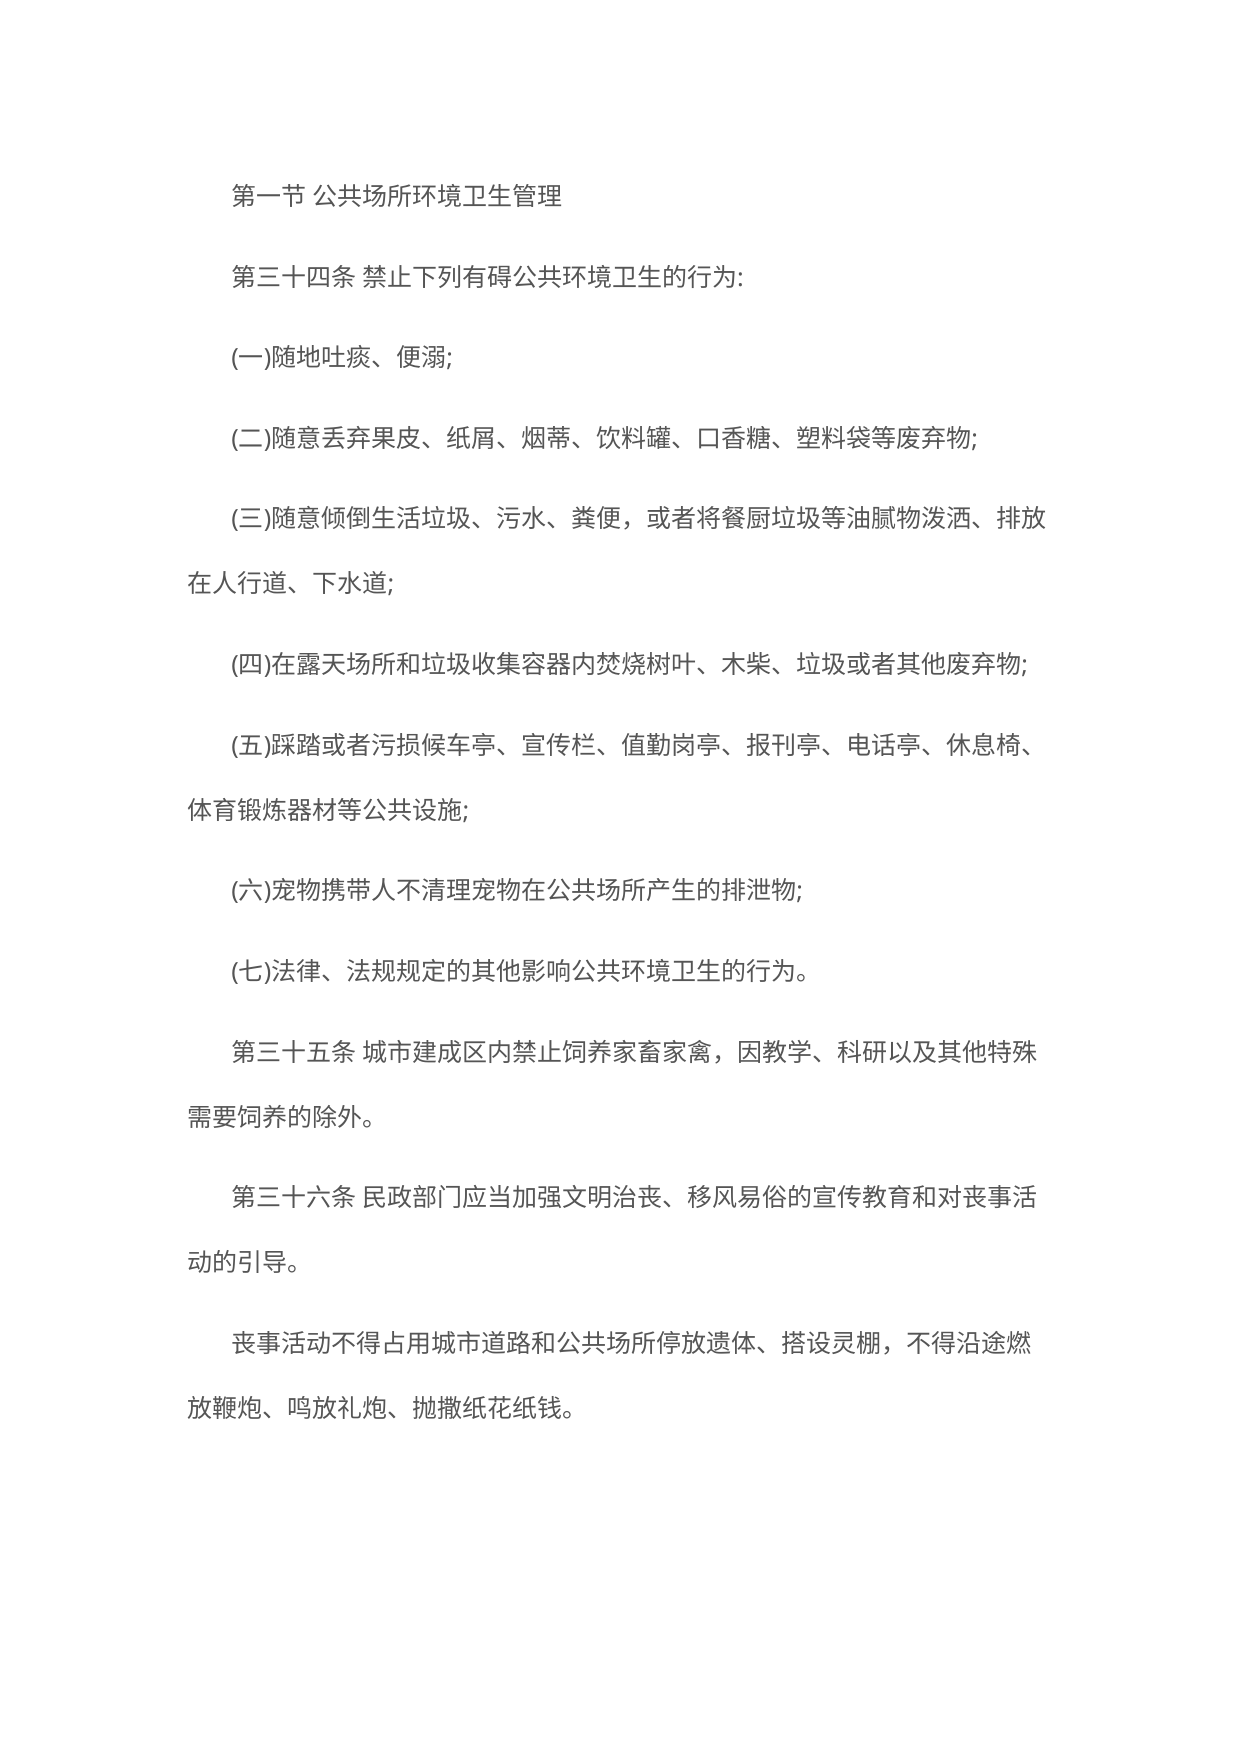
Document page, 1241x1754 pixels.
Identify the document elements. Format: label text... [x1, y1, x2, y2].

text (四)在露天场所和垃圾收集容器内焚烧树叶、木柴、垃圾或者其他废弃物; [187, 630, 1053, 695]
text (三)随意倾倒生活垃圾、污水、粪便，或者将餐厨垃圾等油腻物泼洒、排放在人行道、下水道; [187, 484, 1053, 614]
text 丧事活动不得占用城市道路和公共场所停放遗体、搭设灵棚，不得沿途燃放鞭炮、鸣放礼炮、抛撒纸花纸钱。 [187, 1309, 1053, 1439]
text (一)随地吐痰、便溺; [187, 323, 1053, 388]
text 第三十四条 禁止下列有碍公共环境卫生的行为: [187, 243, 1053, 308]
text (六)宠物携带人不清理宠物在公共场所产生的排泄物; [187, 856, 1053, 921]
text 第三十五条 城市建成区内禁止饲养家畜家禽，因教学、科研以及其他特殊需要饲养的除外。 [187, 1018, 1053, 1148]
text 第三十六条 民政部门应当加强文明治丧、移风易俗的宣传教育和对丧事活动的引导。 [187, 1163, 1053, 1293]
text (五)踩踏或者污损候车亭、宣传栏、值勤岗亭、报刊亭、电话亭、休息椅、体育锻炼器材等公共设施; [187, 711, 1053, 841]
text (七)法律、法规规定的其他影响公共环境卫生的行为。 [187, 937, 1053, 1002]
text (二)随意丢弃果皮、纸屑、烟蒂、饮料罐、口香糖、塑料袋等废弃物; [187, 404, 1053, 469]
text 第一节 公共场所环境卫生管理 [187, 162, 1053, 227]
